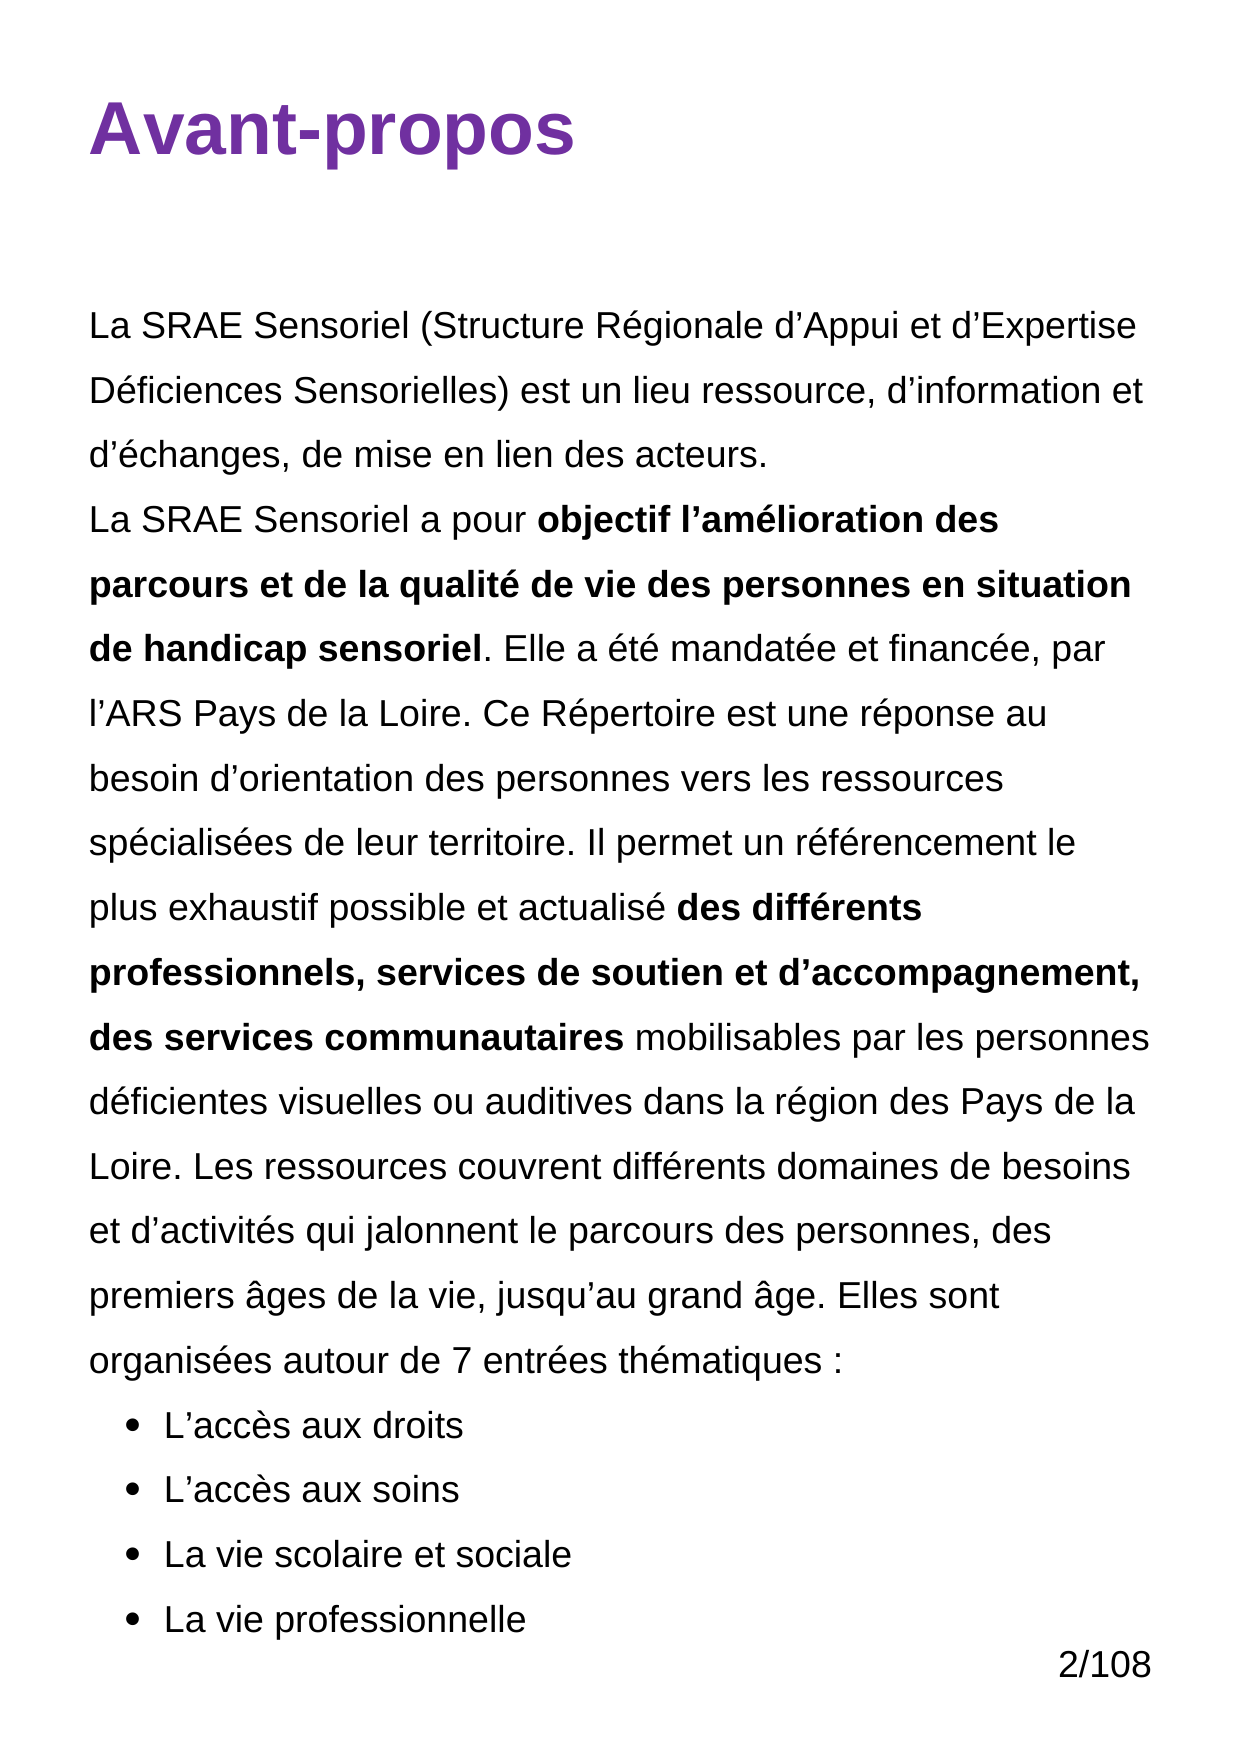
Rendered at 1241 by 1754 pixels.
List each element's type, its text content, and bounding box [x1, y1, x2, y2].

list La vie professionnelle [126, 1597, 1152, 1640]
list L’accès aux soins [126, 1468, 1152, 1511]
list L’accès aux droits [126, 1403, 1152, 1446]
text La SRAE Sensoriel a pour objectif l’amélioration des parcours et de la qualité de vie des personnes en situation de handicap sensoriel. Elle a été mandatée et financée, par l’ARS Pays de la Loire. Ce Répertoire est une réponse au besoin d’orientation des personnes vers les ressources spécialisées de leur territoire. Il permet un référencement le plus exhaustif possible et actualisé des différents professionnels, services de soutien et d’accompagnement, des services communautaires mobilisables par les personnes déficientes visuelles ou auditives dans la région des Pays de la Loire. Les ressources couvrent différents domaines de besoins et d’activités qui jalonnent le parcours des personnes, des premiers âges de la vie, jusqu’au grand âge. Elles sont organisées autour de 7 entrées thématiques : [89, 497, 1152, 1381]
list La vie scolaire et sociale [126, 1532, 1152, 1576]
text La SRAE Sensoriel (Structure Régionale d’Appui et d’Expertise Déficiences Sensorielles) est un lieu ressource, d’information et d’échanges, de mise en lien des acteurs. [89, 303, 1152, 476]
subtitle Avant-propos [89, 84, 1152, 170]
